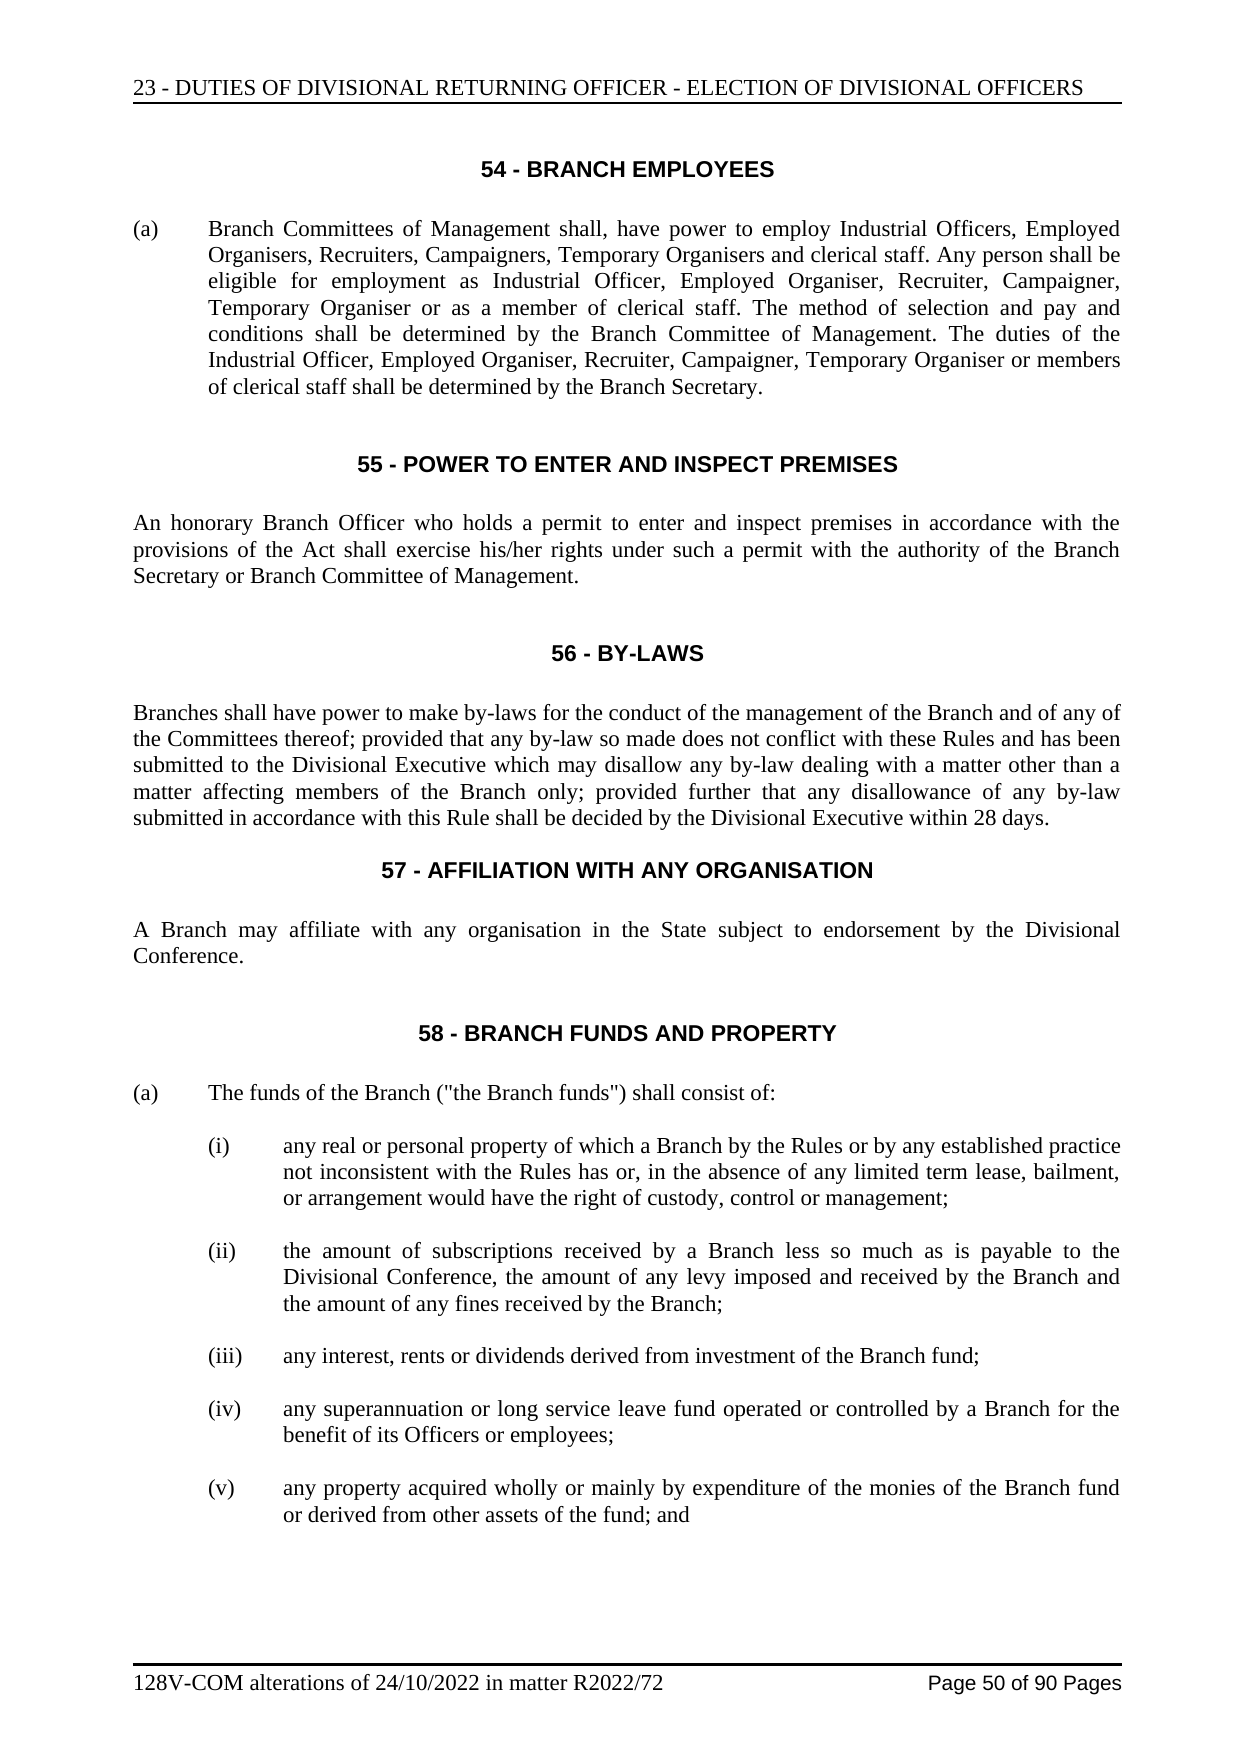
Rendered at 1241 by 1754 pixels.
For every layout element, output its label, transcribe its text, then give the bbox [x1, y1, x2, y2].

text (a) Branch Committees of Management shall, have power to employ Industrial Officers, Employed Organisers, Recruiters, Campaigners, Temporary Organisers and clerical staff. Any person shall be eligible for employment as Industrial Officer, Employed Organiser, Recruiter, Campaigner, Temporary Organiser or as a member of clerical staff. The method of selection and pay and conditions shall be determined by the Branch Committee of Management. The duties of the Industrial Officer, Employed Organiser, Recruiter, Campaigner, Temporary Organiser or members of clerical staff shall be determined by the Branch Secretary. [133, 215, 1122, 399]
text (iv) any superannuation or long service leave fund operated or controlled by a Branch for the benefit of its Officers or employees; [133, 1395, 1122, 1448]
text (a) The funds of the Branch ("the Branch funds") shall consist of: [133, 1079, 1122, 1105]
subtitle 58 - BRANCH FUNDS AND PROPERTY [133, 1020, 1122, 1046]
subtitle 57 - AFFILIATION WITH ANY ORGANISATION [133, 857, 1122, 883]
subtitle 55 - POWER TO ENTER AND INSPECT PREMISES [133, 451, 1122, 503]
text (v) any property acquired wholly or mainly by expenditure of the monies of the Branch fund or derived from other assets of the fund; and [133, 1474, 1122, 1527]
text A Branch may affiliate with any organisation in the State subject to endorsement by the Divisional Conference. [133, 916, 1122, 969]
text An honorary Branch Officer who holds a permit to enter and inspect premises in accordance with the provisions of the Act shall exercise his/her rights under such a permit with the authority of the Branch Secretary or Branch Committee of Management. [133, 509, 1122, 588]
subtitle 56 - BY-LAWS [133, 640, 1122, 666]
text (iii) any interest, rents or dividends derived from investment of the Branch fund; [133, 1342, 1122, 1369]
text (i) any real or personal property of which a Branch by the Rules or by any established practice not inconsistent with the Rules has or, in the absence of any limited term lease, bailment, or arrangement would have the right of custody, control or management; [133, 1132, 1122, 1211]
text (ii) the amount of subscriptions received by a Branch less so much as is payable to the Divisional Conference, the amount of any levy imposed and received by the Branch and the amount of any fines received by the Branch; [133, 1237, 1122, 1316]
subtitle 54 - BRANCH EMPLOYEES [133, 156, 1122, 182]
text Branches shall have power to make by-laws for the conduct of the management of the Branch and of any of the Committees thereof; provided that any by-law so made does not conflict with these Rules and has been submitted to the Divisional Executive which may disallow any by-law dealing with a matter other than a matter affecting members of the Branch only; provided further that any disallowance of any by-law submitted in accordance with this Rule shall be decided by the Divisional Executive within 28 days. [133, 699, 1122, 831]
